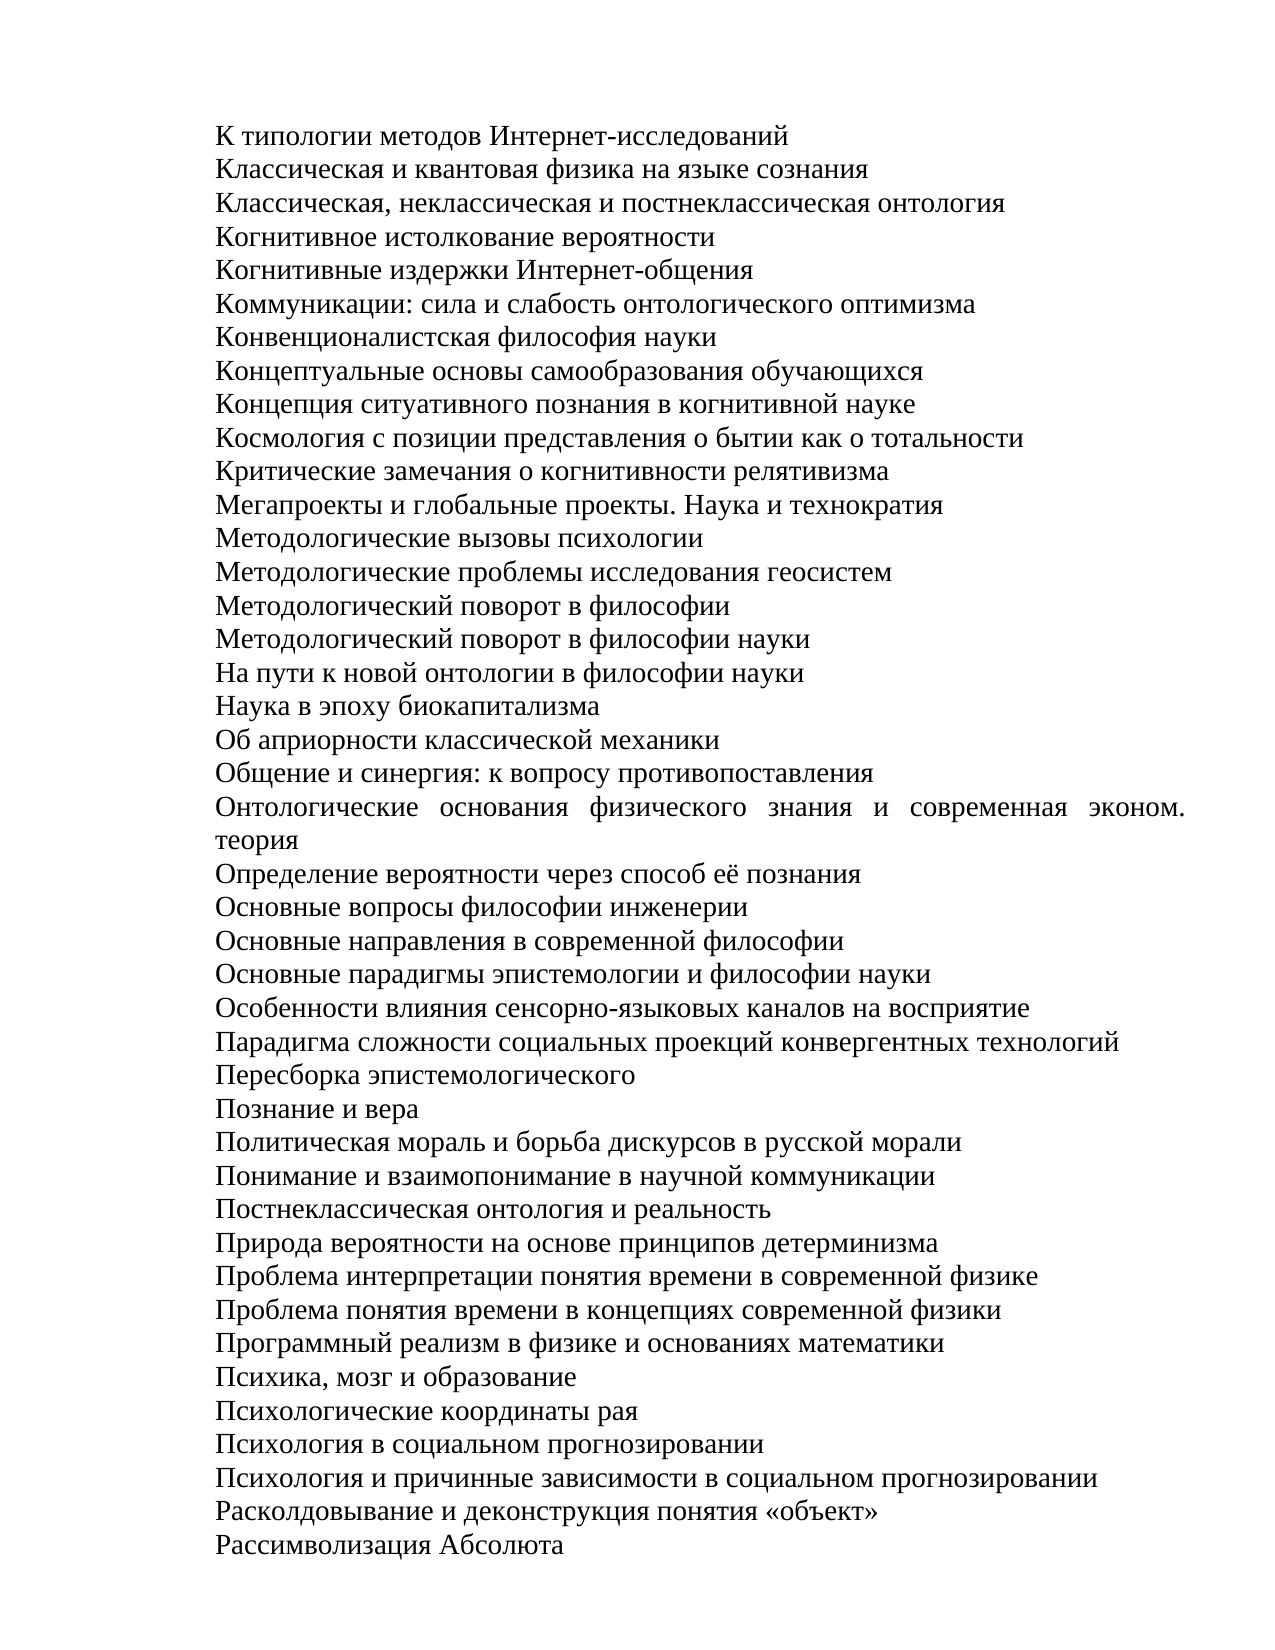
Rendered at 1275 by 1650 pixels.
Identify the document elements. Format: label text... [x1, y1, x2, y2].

text Основные направления в современной философии [215, 923, 1186, 957]
text Понимание и взаимопонимание в научной коммуникации [215, 1158, 1186, 1191]
text Критические замечания о когнитивности релятивизма [215, 453, 1186, 487]
text Проблема понятия времени в концепциях современной физики [215, 1292, 1186, 1326]
text Природа вероятности на основе принципов детерминизма [215, 1225, 1186, 1258]
text Наука в эпоху биокапитализма [215, 688, 1186, 722]
text Расколдовывание и деконструкция понятия «объект» [215, 1493, 1186, 1527]
text К типологии методов Интернет-исследований [215, 118, 1186, 152]
text Классическая, неклассическая и постнеклассическая онтология [215, 185, 1186, 219]
text Рассимволизация Абсолюта [215, 1527, 1186, 1560]
text Методологический поворот в философии науки [215, 621, 1186, 655]
text Психология в социальном прогнозировании [215, 1426, 1186, 1460]
text Политическая мораль и борьба дискурсов в русской морали [215, 1124, 1186, 1158]
text Программный реализм в физике и основаниях математики [215, 1326, 1186, 1359]
text Пересборка эпистемологического [215, 1057, 1186, 1091]
text Психология и причинные зависимости в социальном прогнозировании [215, 1460, 1186, 1493]
text Основные вопросы философии инженерии [215, 889, 1186, 923]
text Познание и вера [215, 1091, 1186, 1124]
text Психика, мозг и образование [215, 1359, 1186, 1393]
text Особенности влияния сенсорно-языковых каналов на восприятие [215, 990, 1186, 1024]
text Методологические проблемы исследования геосистем [215, 554, 1186, 588]
text Космология с позиции представления о бытии как о тотальности [215, 420, 1186, 453]
text Конвенционалистская философия науки [215, 319, 1186, 353]
text Об априорности классической механики [215, 722, 1186, 755]
text На пути к новой онтологии в философии науки [215, 655, 1186, 688]
text Онтологические основания физического знания и современная эконом. теория [215, 789, 1186, 856]
text Общение и синергия: к вопросу противопоставления [215, 755, 1186, 789]
text Классическая и квантовая физика на языке сознания [215, 152, 1186, 185]
text Когнитивное истолкование вероятности [215, 219, 1186, 252]
text Методологический поворот в философии [215, 588, 1186, 621]
text Постнеклассическая онтология и реальность [215, 1191, 1186, 1225]
text Основные парадигмы эпистемологии и философии науки [215, 957, 1186, 990]
text Когнитивные издержки Интернет-общения [215, 252, 1186, 286]
text Методологические вызовы психологии [215, 521, 1186, 554]
text Парадигма сложности социальных проекций конвергентных технологий [215, 1024, 1186, 1057]
text Концепция ситуативного познания в когнитивной науке [215, 386, 1186, 420]
text Определение вероятности через способ её познания [215, 856, 1186, 889]
text Психологические координаты рая [215, 1393, 1186, 1426]
text Мегапроекты и глобальные проекты. Наука и технократия [215, 487, 1186, 521]
text Коммуникации: сила и слабость онтологического оптимизма [215, 286, 1186, 319]
text Проблема интерпретации понятия времени в современной физике [215, 1258, 1186, 1292]
text Концептуальные основы самообразования обучающихся [215, 353, 1186, 386]
